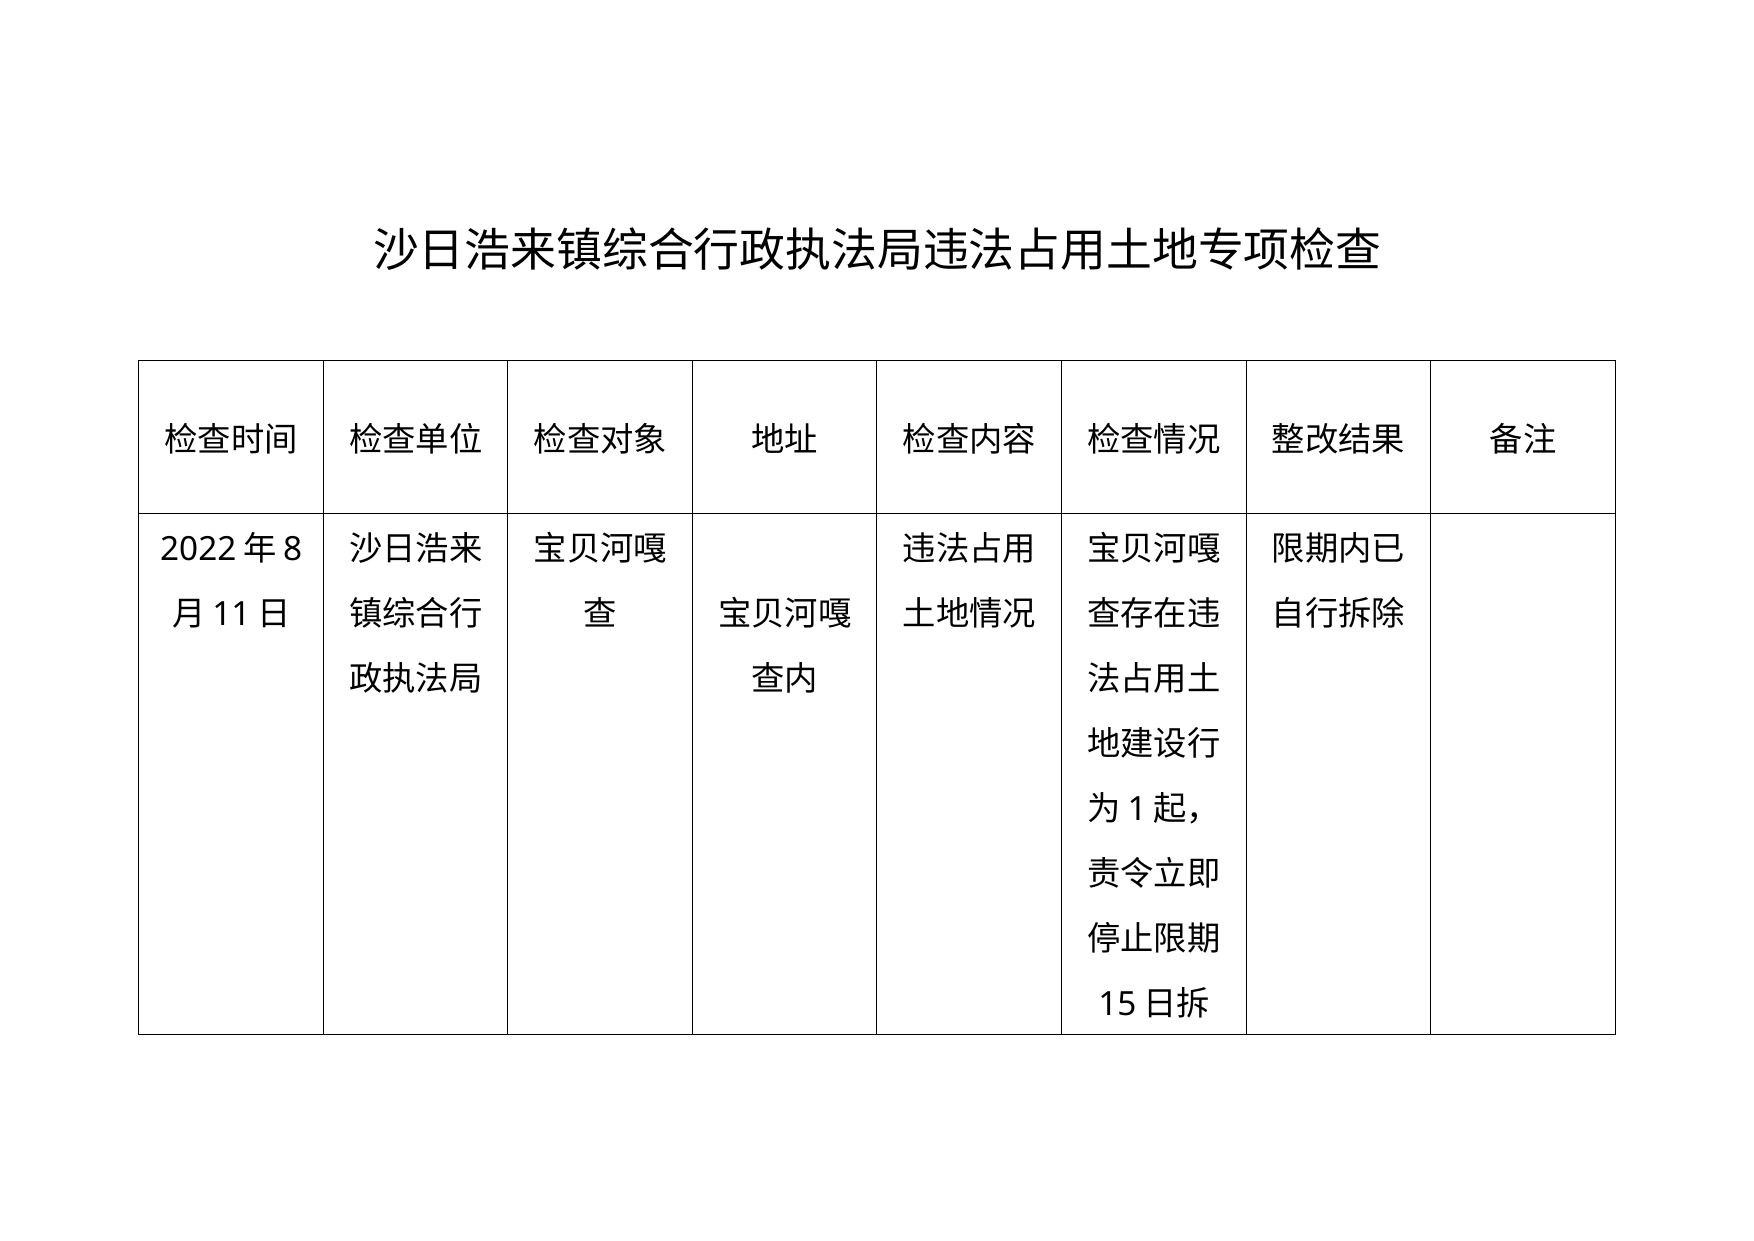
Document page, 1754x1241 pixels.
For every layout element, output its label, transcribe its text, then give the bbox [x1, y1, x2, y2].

table_cell 宝贝河嘎查内 [693, 514, 876, 1033]
table_cell [1431, 514, 1615, 1033]
table_header 检查对象 [508, 361, 692, 512]
table_header 检查单位 [324, 361, 507, 512]
table_cell 违法占用土地情况 [877, 514, 1061, 1033]
table_header 检查情况 [1062, 361, 1246, 512]
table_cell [1062, 514, 1246, 1033]
table_cell 沙日浩来镇综合行政执法局 [324, 514, 507, 1033]
table_header 备注 [1431, 361, 1615, 512]
table_header 检查时间 [139, 361, 323, 512]
table_cell 限期内已自行拆除 [1247, 514, 1430, 1033]
text 沙日浩来镇综合行政执法局违法占用土地专项检查 [150, 198, 1604, 295]
table_header 地址 [693, 361, 876, 512]
table_cell 宝贝河嘎查 [508, 514, 692, 1033]
table_cell 2022年8月11日 [139, 514, 323, 1033]
table_header 整改结果 [1247, 361, 1430, 512]
table_header 检查内容 [877, 361, 1061, 512]
